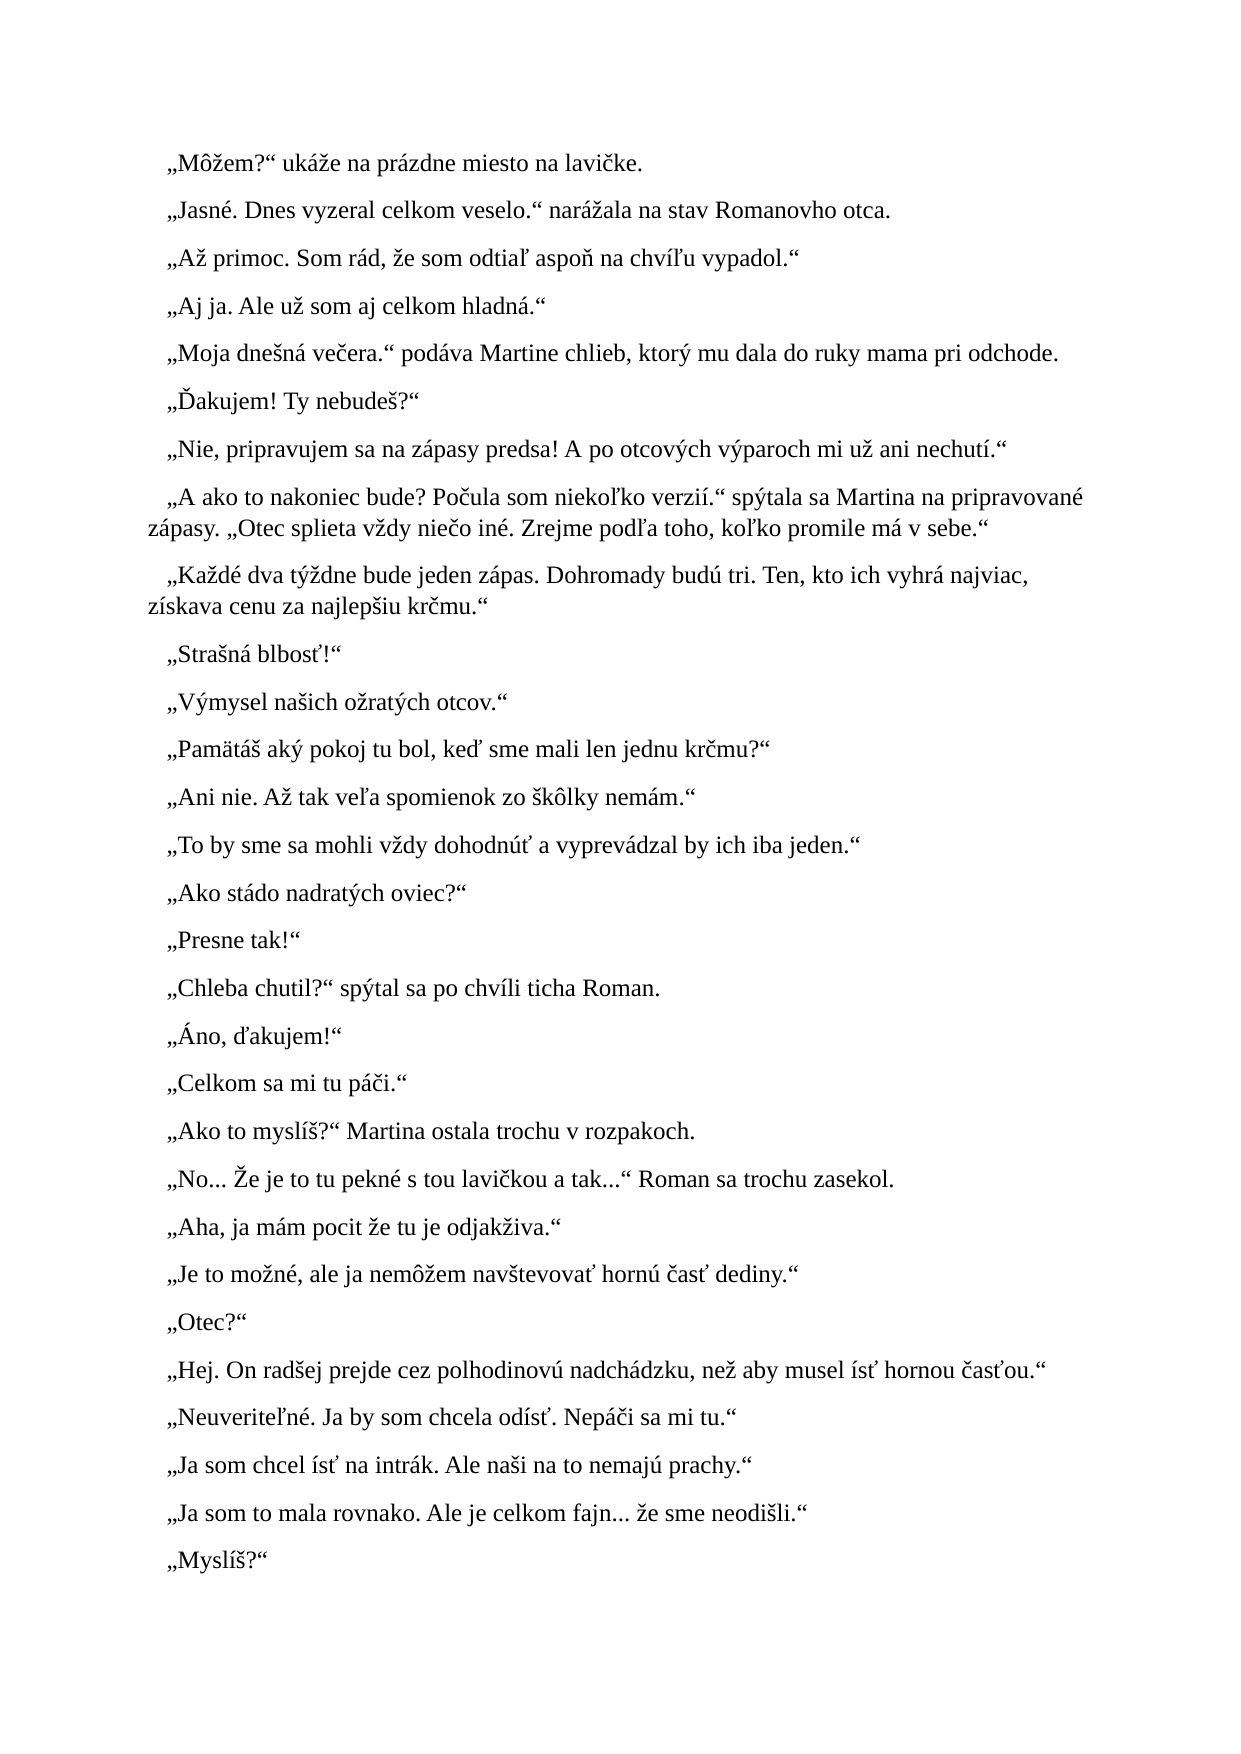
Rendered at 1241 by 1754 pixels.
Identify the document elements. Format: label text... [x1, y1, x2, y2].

text „Chleba chutil?“ spýtal sa po chvíli ticha Roman. [148, 973, 1093, 1002]
text „Ja som to mala rovnako. Ale je celkom fajn... že sme neodišli.“ [148, 1498, 1093, 1527]
text „Áno, ďakujem!“ [148, 1021, 1093, 1049]
text „Až primoc. Som rád, že som odtiaľ aspoň na chvíľu vypadol.“ [148, 243, 1093, 272]
text „Aj ja. Ale už som aj celkom hladná.“ [148, 291, 1093, 319]
text „Strašná blbosť!“ [148, 639, 1093, 668]
text „Celkom sa mi tu páči.“ [148, 1068, 1093, 1097]
text „Ani nie. Až tak veľa spomienok zo škôlky nemám.“ [148, 782, 1093, 811]
text „Je to možné, ale ja nemôžem navštevovať hornú časť dediny.“ [148, 1259, 1093, 1288]
text „Ďakujem! Ty nebudeš?“ [148, 386, 1093, 415]
text „A ako to nakoniec bude? Počula som niekoľko verzií.“ spýtala sa Martina na pripravované zápasy. „Otec splieta vždy niečo iné. Zrejme podľa toho, koľko promile má v sebe.“ [148, 482, 1093, 541]
text „No... Že je to tu pekné s tou lavičkou a tak...“ Roman sa trochu zasekol. [148, 1164, 1093, 1193]
text „Presne tak!“ [148, 925, 1093, 954]
text „Ja som chcel ísť na intrák. Ale naši na to nemajú prachy.“ [148, 1450, 1093, 1479]
text „Ako to myslíš?“ Martina ostala trochu v rozpakoch. [148, 1116, 1093, 1145]
text „Hej. On radšej prejde cez polhodinovú nadchádzku, než aby musel ísť hornou časťou.“ [148, 1355, 1093, 1383]
text „Myslíš?“ [148, 1546, 1093, 1574]
text „Jasné. Dnes vyzeral celkom veselo.“ narážala na stav Romanovho otca. [148, 195, 1093, 224]
text „Výmysel našich ožratých otcov.“ [148, 687, 1093, 716]
text „Moja dnešná večera.“ podáva Martine chlieb, ktorý mu dala do ruky mama pri odchode. [148, 338, 1093, 367]
text „Aha, ja mám pocit že tu je odjakživa.“ [148, 1212, 1093, 1240]
text „To by sme sa mohli vždy dohodnúť a vyprevádzal by ich iba jeden.“ [148, 830, 1093, 859]
text „Každé dva týždne bude jeden zápas. Dohromady budú tri. Ten, kto ich vyhrá najviac, získava cenu za najlepšiu krčmu.“ [148, 560, 1093, 620]
text „Ako stádo nadratých oviec?“ [148, 878, 1093, 906]
text „Neuveriteľné. Ja by som chcela odísť. Nepáči sa mi tu.“ [148, 1402, 1093, 1431]
text „Pamätáš aký pokoj tu bol, keď sme mali len jednu krčmu?“ [148, 734, 1093, 763]
text „Môžem?“ ukáže na prázdne miesto na lavičke. [148, 148, 1093, 176]
text „Nie, pripravujem sa na zápasy predsa! A po otcových výparoch mi už ani nechutí.“ [148, 434, 1093, 463]
text „Otec?“ [148, 1307, 1093, 1336]
